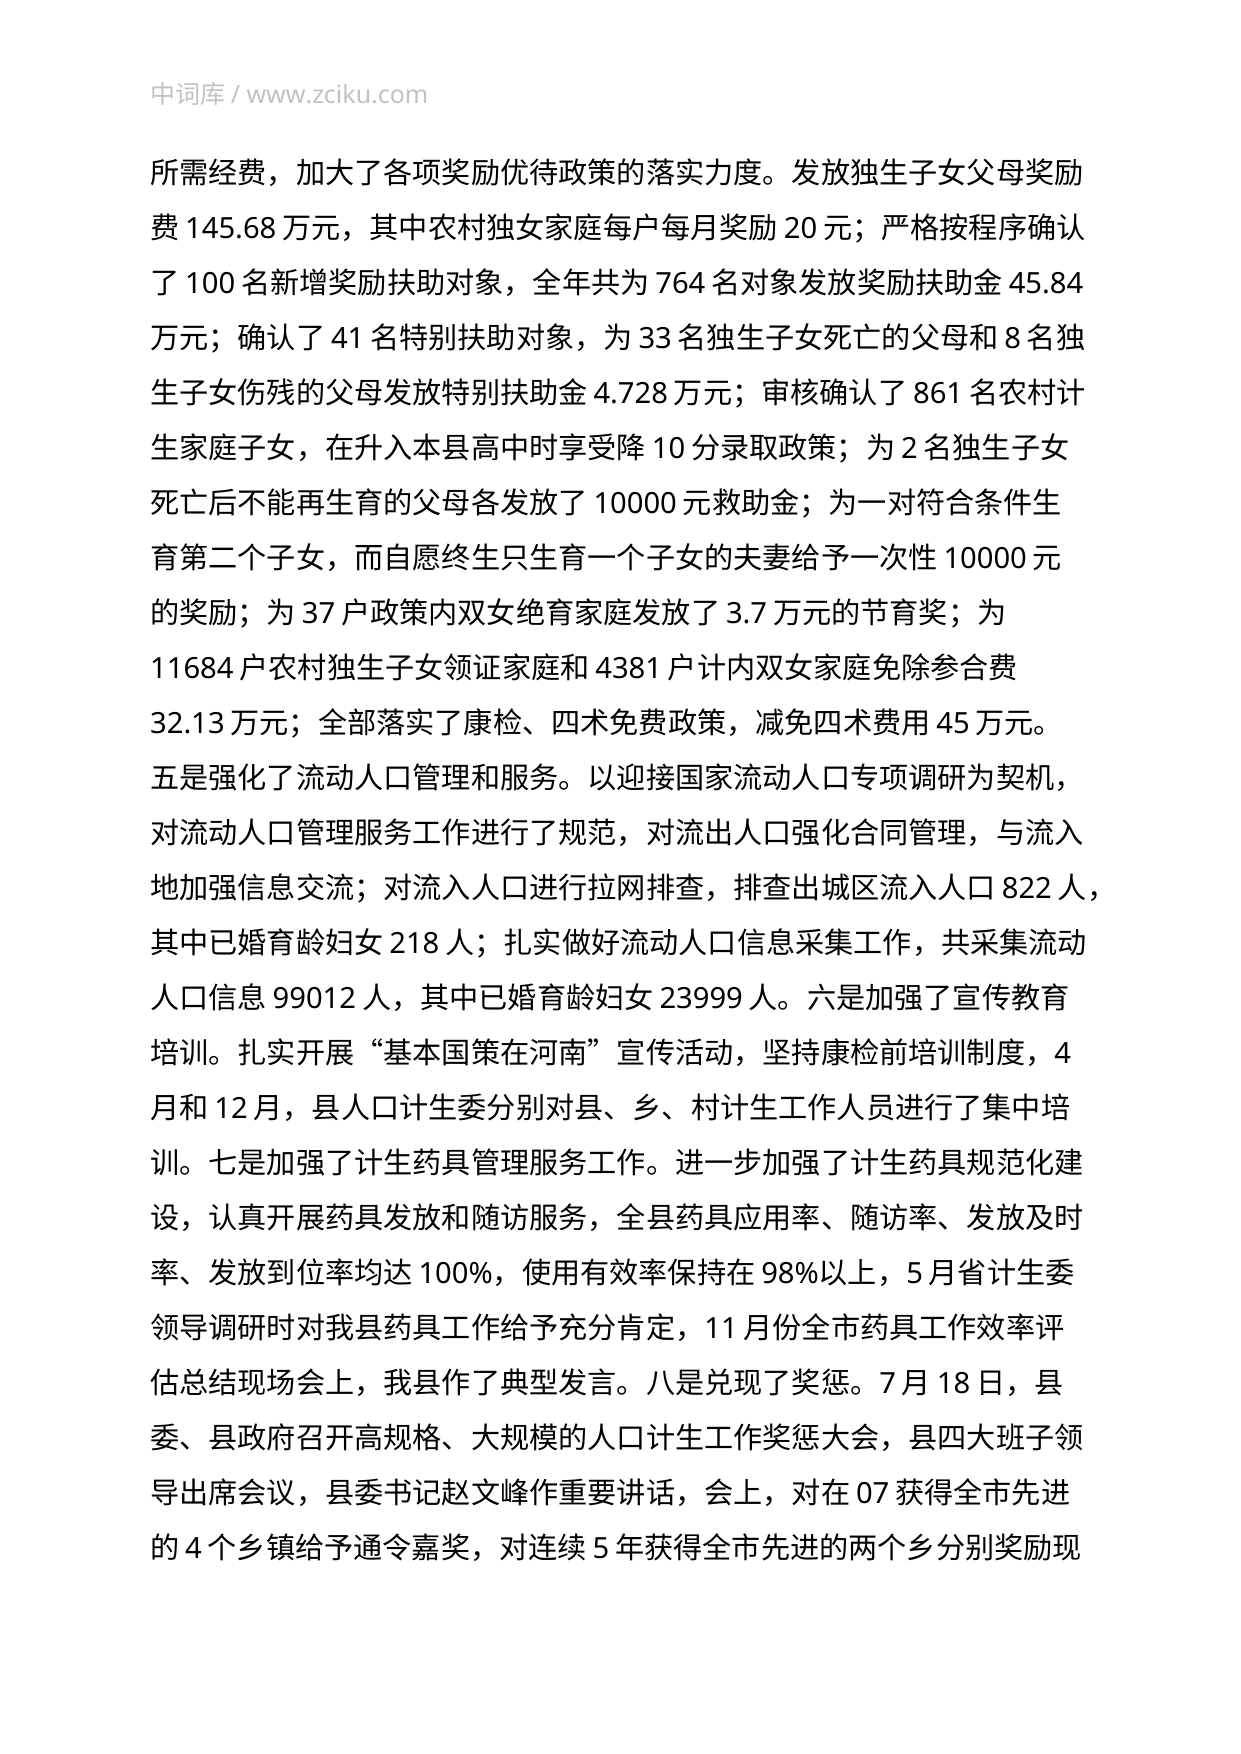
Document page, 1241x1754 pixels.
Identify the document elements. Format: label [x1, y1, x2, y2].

text [150, 150, 1090, 1567]
